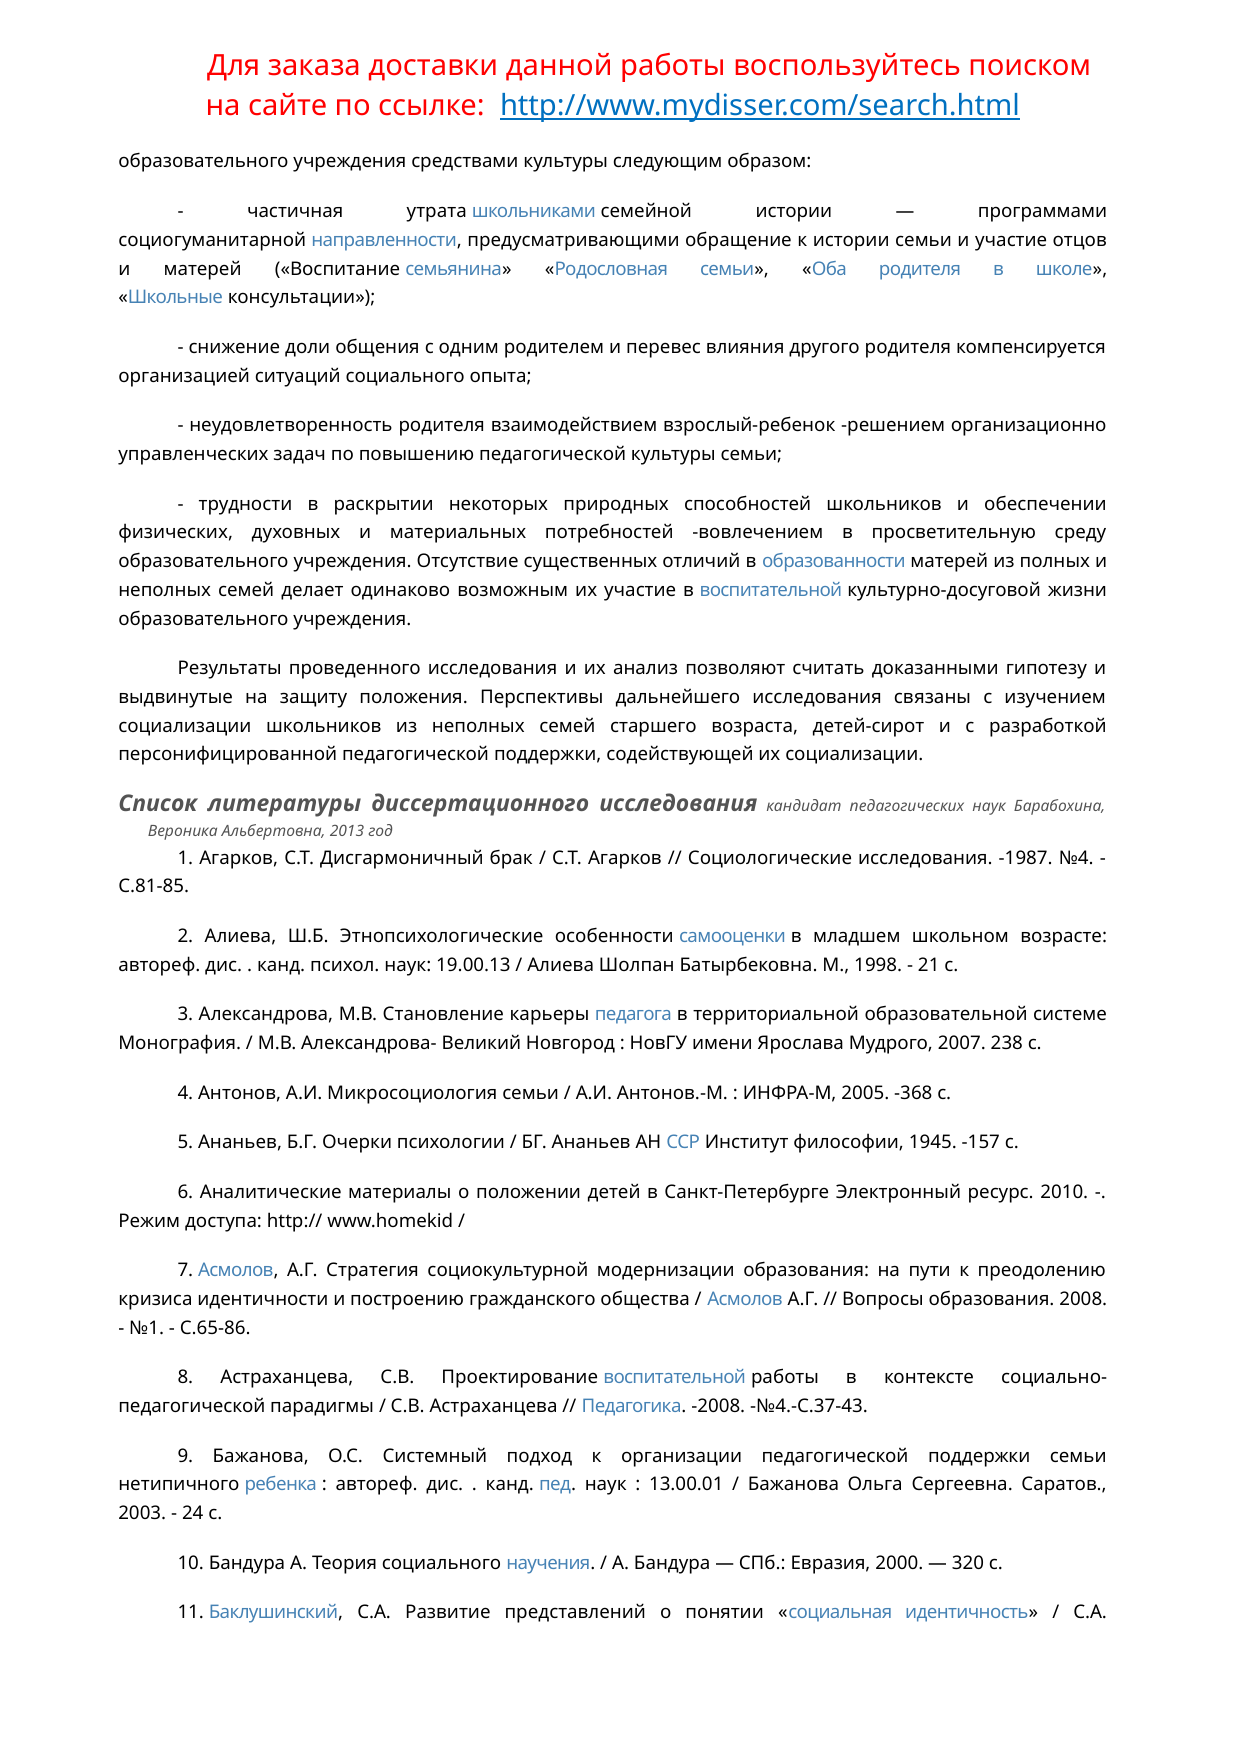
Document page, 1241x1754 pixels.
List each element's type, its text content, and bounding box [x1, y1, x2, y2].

subtitle Список литературы диссертационного исследования кандидат педагогических наук Барабохина, Вероника Альбертовна, 2013 год [118, 787, 1107, 841]
